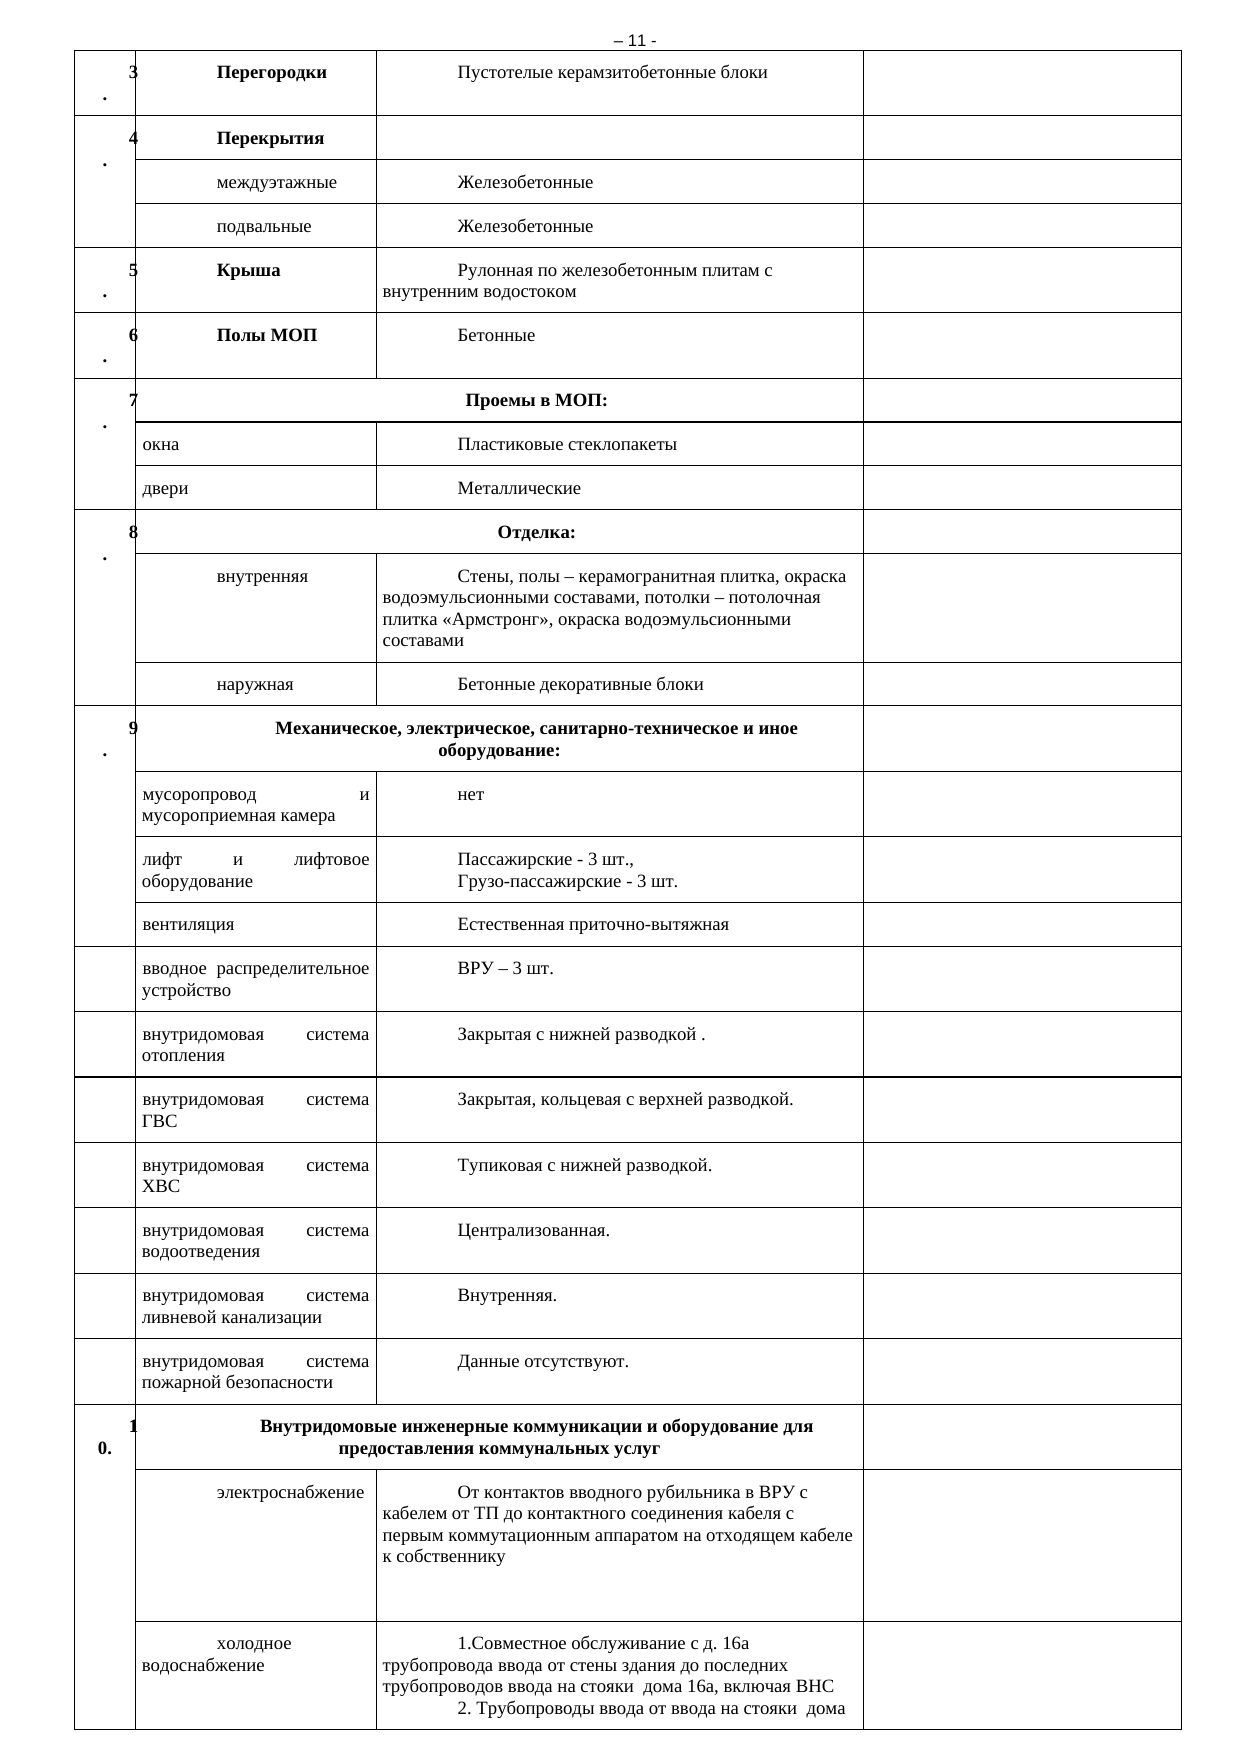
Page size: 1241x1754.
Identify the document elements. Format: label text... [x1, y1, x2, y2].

table_cell Крыша [136, 248, 376, 312]
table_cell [377, 1622, 863, 1729]
table_cell [864, 51, 1181, 115]
table_cell Рулонная по железобетонным плитам с внутренним водостоком [377, 248, 863, 312]
table_cell Закрытая, кольцевая с верхней разводкой. [377, 1078, 863, 1142]
table_cell наружная [136, 663, 376, 705]
table_cell [864, 423, 1181, 465]
table_cell внутридомовая система водоотведения [136, 1208, 376, 1273]
table_cell От контактов вводного рубильника в ВРУ с кабелем от ТП до контактного соединения кабеля с первым коммутационным аппаратом на отходящем кабеле к собственнику [377, 1470, 863, 1621]
table_cell [864, 466, 1181, 509]
table_cell Тупиковая с нижней разводкой. [377, 1143, 863, 1207]
table_cell [864, 1470, 1181, 1621]
table_cell ВРУ – 3 шт. [377, 947, 863, 1011]
table_cell Пластиковые стеклопакеты [377, 423, 863, 465]
table_cell 10. [75, 1405, 135, 1729]
table_cell [864, 379, 1181, 421]
table_cell внутридомовая система ГВС [136, 1078, 376, 1142]
table_cell 6. [75, 313, 135, 378]
table_cell [864, 204, 1181, 247]
table_cell [864, 1012, 1181, 1076]
table_cell Железобетонные [377, 204, 863, 247]
table_cell Внутренняя. [377, 1274, 863, 1338]
table_cell [75, 1078, 135, 1142]
table_cell [75, 1274, 135, 1338]
table_cell [864, 1622, 1181, 1729]
table_cell [864, 1339, 1181, 1403]
table_cell [75, 1339, 135, 1403]
table_cell 4. [75, 116, 135, 247]
table_cell 3. [75, 51, 135, 115]
table_cell [864, 160, 1181, 203]
table_cell вводное распределительное устройство [136, 947, 376, 1011]
table_cell внутридомовая система отопления [136, 1012, 376, 1076]
table_cell Естественная приточно-вытяжная [377, 903, 863, 946]
table_cell Полы МОП [136, 313, 376, 378]
table_cell Железобетонные [377, 160, 863, 203]
table_cell Перекрытия [136, 116, 376, 159]
table_cell [864, 903, 1181, 946]
table_cell [864, 1078, 1181, 1142]
table_cell 8. [75, 510, 135, 705]
table_cell Данные отсутствуют. [377, 1339, 863, 1403]
table_cell [864, 1208, 1181, 1273]
table_cell Бетонные декоративные блоки [377, 663, 863, 705]
table_cell [864, 248, 1181, 312]
table_cell 7. [75, 379, 135, 509]
table_cell Бетонные [377, 313, 863, 378]
table_cell [864, 837, 1181, 902]
table_cell [864, 510, 1181, 553]
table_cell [136, 1622, 376, 1729]
table_cell Перегородки [136, 51, 376, 115]
table_cell [864, 947, 1181, 1011]
table_cell Стены, полы – керамогранитная плитка, окраска водоэмульсионными составами, потолки – потолочная плитка «Армстронг», окраска водоэмульсионными составами [377, 554, 863, 662]
table_cell лифт и лифтовое оборудование [136, 837, 376, 902]
table_cell Проемы в МОП: [136, 379, 863, 421]
table_cell [864, 1274, 1181, 1338]
table_cell [75, 1208, 135, 1273]
table_cell Пустотелые керамзитобетонные блоки [377, 51, 863, 115]
table_cell подвальные [136, 204, 376, 247]
table_cell Внутридомовые инженерные коммуникации и оборудование для предоставления коммунальных услуг [136, 1405, 863, 1469]
table_cell Закрытая с нижней разводкой . [377, 1012, 863, 1076]
table_cell 5. [75, 248, 135, 312]
table_cell Пассажирские - 3 шт., Грузо-пассажирские - 3 шт. [377, 837, 863, 902]
table_cell внутридомовая система ливневой канализации [136, 1274, 376, 1338]
table_cell электроснабжение [136, 1470, 376, 1621]
table_cell нет [377, 772, 863, 836]
table_cell [75, 1143, 135, 1207]
table_cell окна [136, 423, 376, 465]
table_cell [75, 947, 135, 1011]
table_cell [864, 554, 1181, 662]
table_cell 9. [75, 706, 135, 946]
table_cell [75, 1012, 135, 1076]
table_cell Централизованная. [377, 1208, 863, 1273]
table_cell двери [136, 466, 376, 509]
table_cell [864, 1405, 1181, 1469]
table_cell Металлические [377, 466, 863, 509]
table_cell Механическое, электрическое, санитарно-техническое и иное оборудование: [136, 706, 863, 771]
table_cell [864, 313, 1181, 378]
table_cell [864, 116, 1181, 159]
table_cell мусоропровод и мусороприемная камера [136, 772, 376, 836]
table_cell внутренняя [136, 554, 376, 662]
table_cell междуэтажные [136, 160, 376, 203]
table_cell [864, 1143, 1181, 1207]
table_cell [864, 772, 1181, 836]
table_cell Отделка: [136, 510, 863, 553]
table_cell вентиляция [136, 903, 376, 946]
table_cell [864, 663, 1181, 705]
table_cell [864, 706, 1181, 771]
table_cell внутридомовая система пожарной безопасности [136, 1339, 376, 1403]
table_cell [377, 116, 863, 159]
table_cell внутридомовая система ХВС [136, 1143, 376, 1207]
